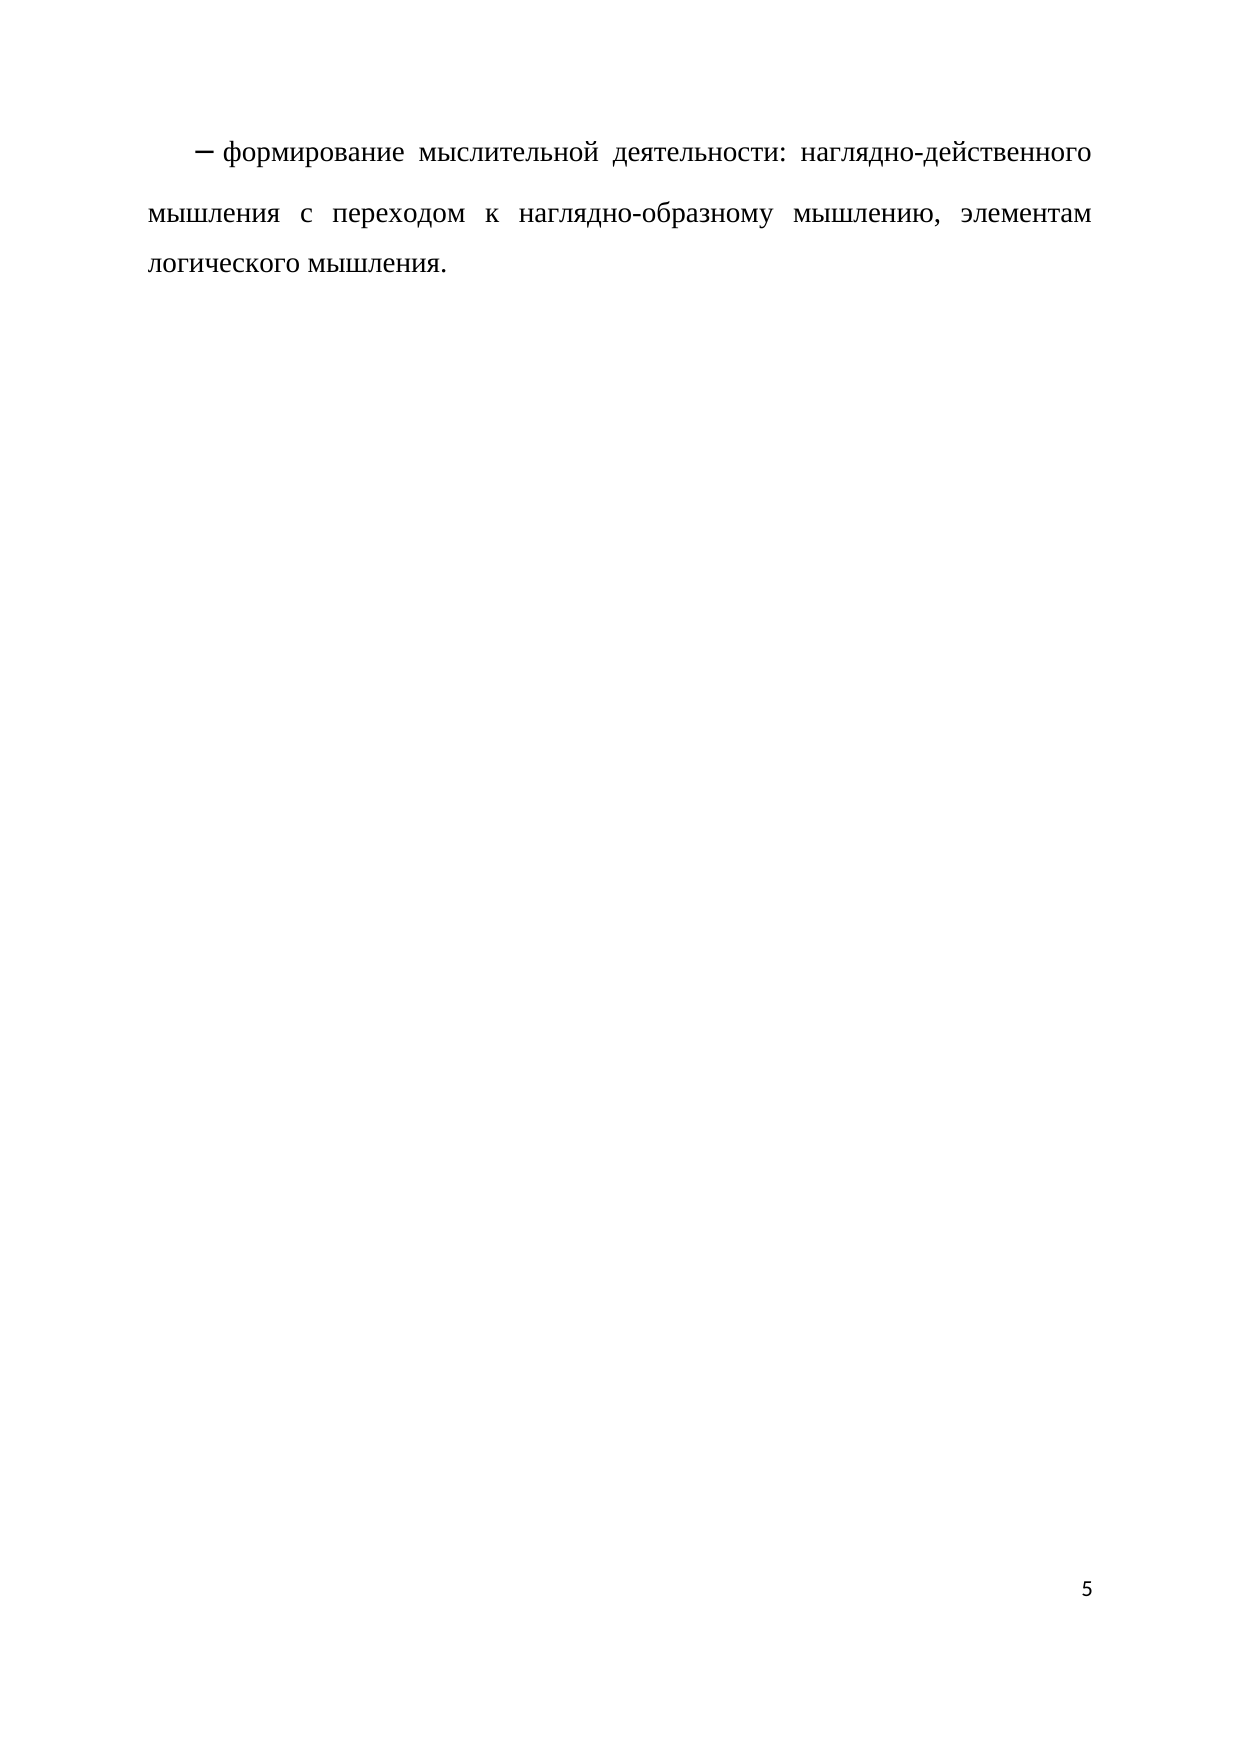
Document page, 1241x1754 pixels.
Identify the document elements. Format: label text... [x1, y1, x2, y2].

list формирование мыслительной деятельности: наглядно-действенного мышления с переходом к наглядно-образному мышлению, элементам логического мышления. [148, 118, 1092, 278]
